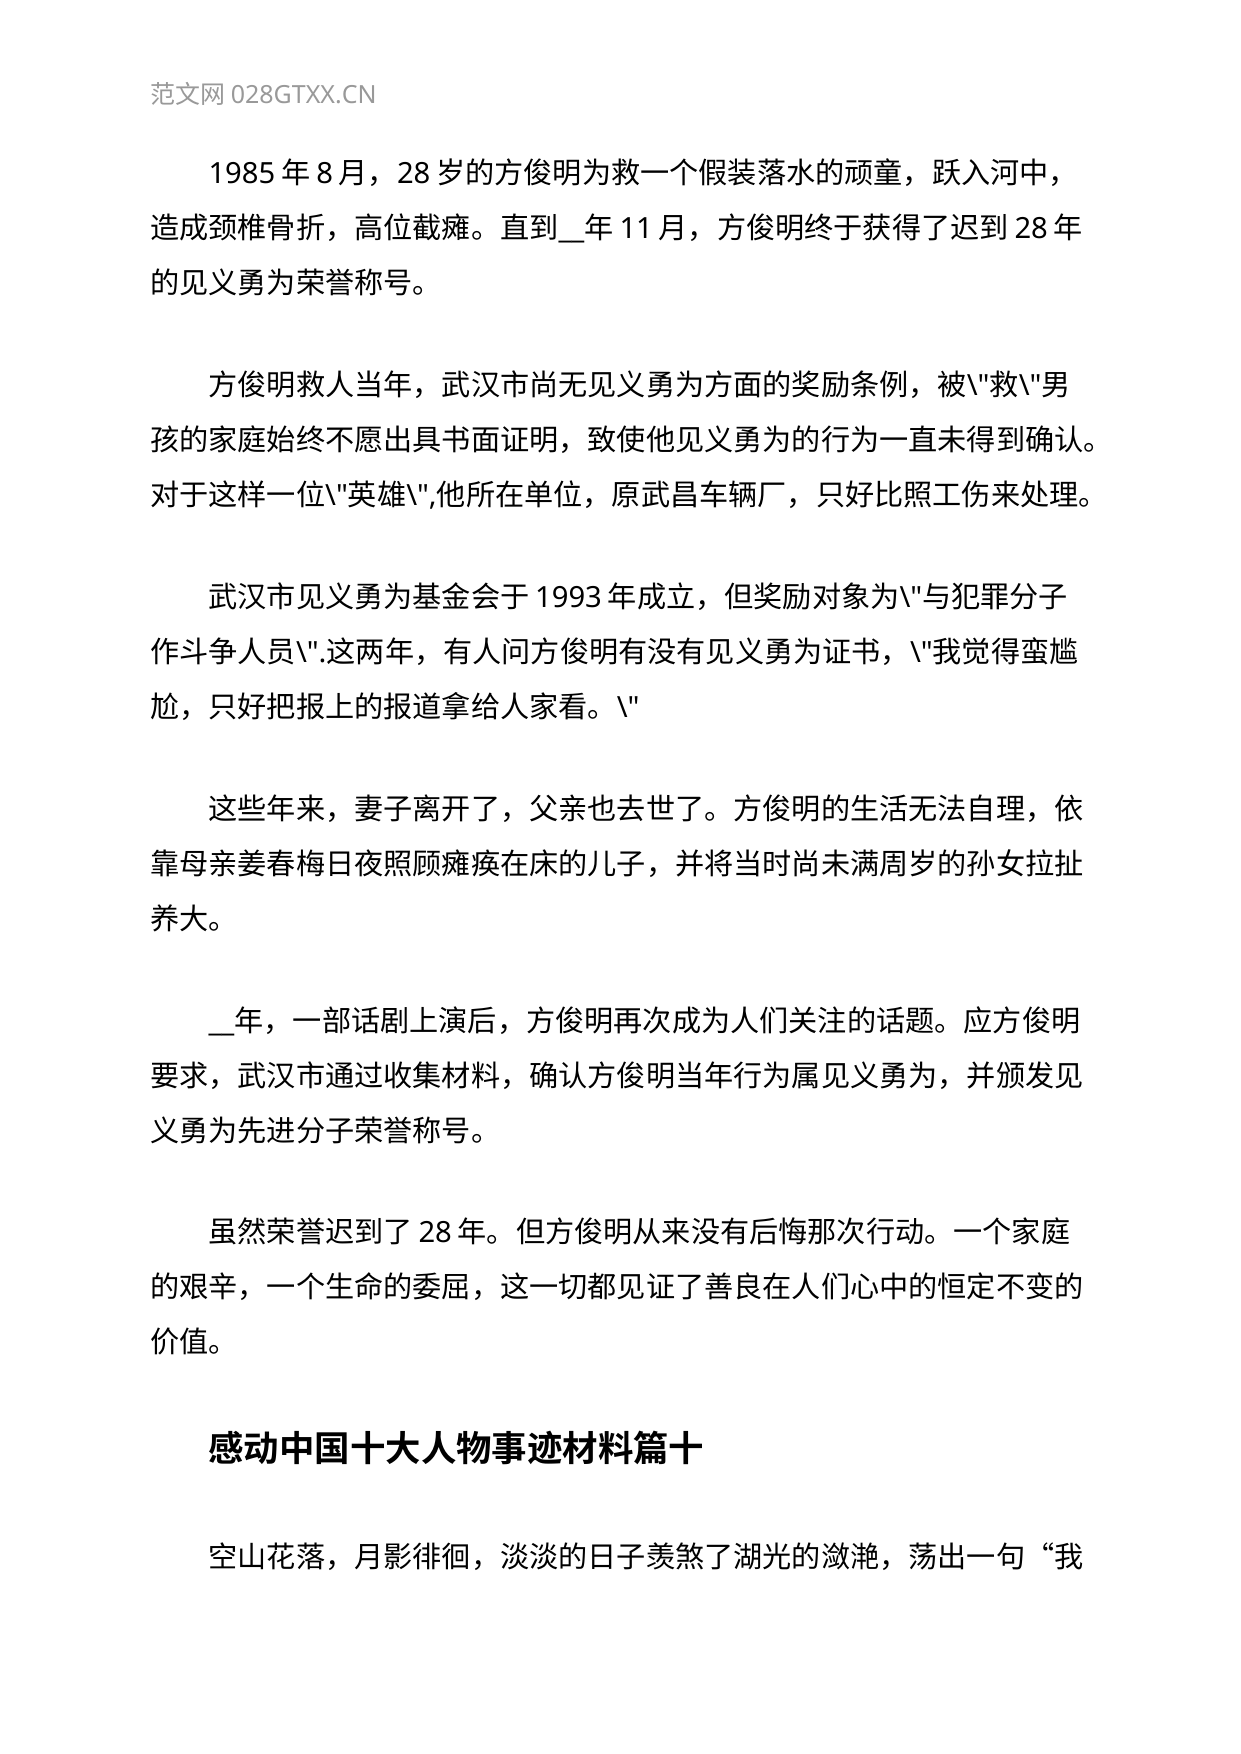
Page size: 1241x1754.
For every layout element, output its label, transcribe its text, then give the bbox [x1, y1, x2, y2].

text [150, 1534, 1090, 1576]
text 这些年来，妻子离开了，父亲也去世了。方俊明的生活无法自理，依靠母亲姜春梅日夜照顾瘫痪在床的儿子，并将当时尚未满周岁的孙女拉扯养大。 [150, 786, 1090, 938]
text 武汉市见义勇为基金会于1993年成立，但奖励对象为\"与犯罪分子作斗争人员\".这两年，有人问方俊明有没有见义勇为证书，\"我觉得蛮尴尬，只好把报上的报道拿给人家看。\" [150, 574, 1090, 726]
text 虽然荣誉迟到了28年。但方俊明从来没有后悔那次行动。一个家庭的艰辛，一个生命的委屈，这一切都见证了善良在人们心中的恒定不变的价值。 [150, 1209, 1090, 1361]
text 感动中国十大人物事迹材料篇十 [150, 1421, 1090, 1472]
text 1985年8月，28岁的方俊明为救一个假装落水的顽童，跃入河中，造成颈椎骨折，高位截瘫。直到__年11月，方俊明终于获得了迟到28年的见义勇为荣誉称号。 [150, 150, 1090, 302]
text __年，一部话剧上演后，方俊明再次成为人们关注的话题。应方俊明要求，武汉市通过收集材料，确认方俊明当年行为属见义勇为，并颁发见义勇为先进分子荣誉称号。 [150, 997, 1090, 1149]
text 方俊明救人当年，武汉市尚无见义勇为方面的奖励条例，被\"救\"男孩的家庭始终不愿出具书面证明，致使他见义勇为的行为一直未得到确认。对于这样一位\"英雄\",他所在单位，原武昌车辆厂，只好比照工伤来处理。 [150, 362, 1090, 514]
